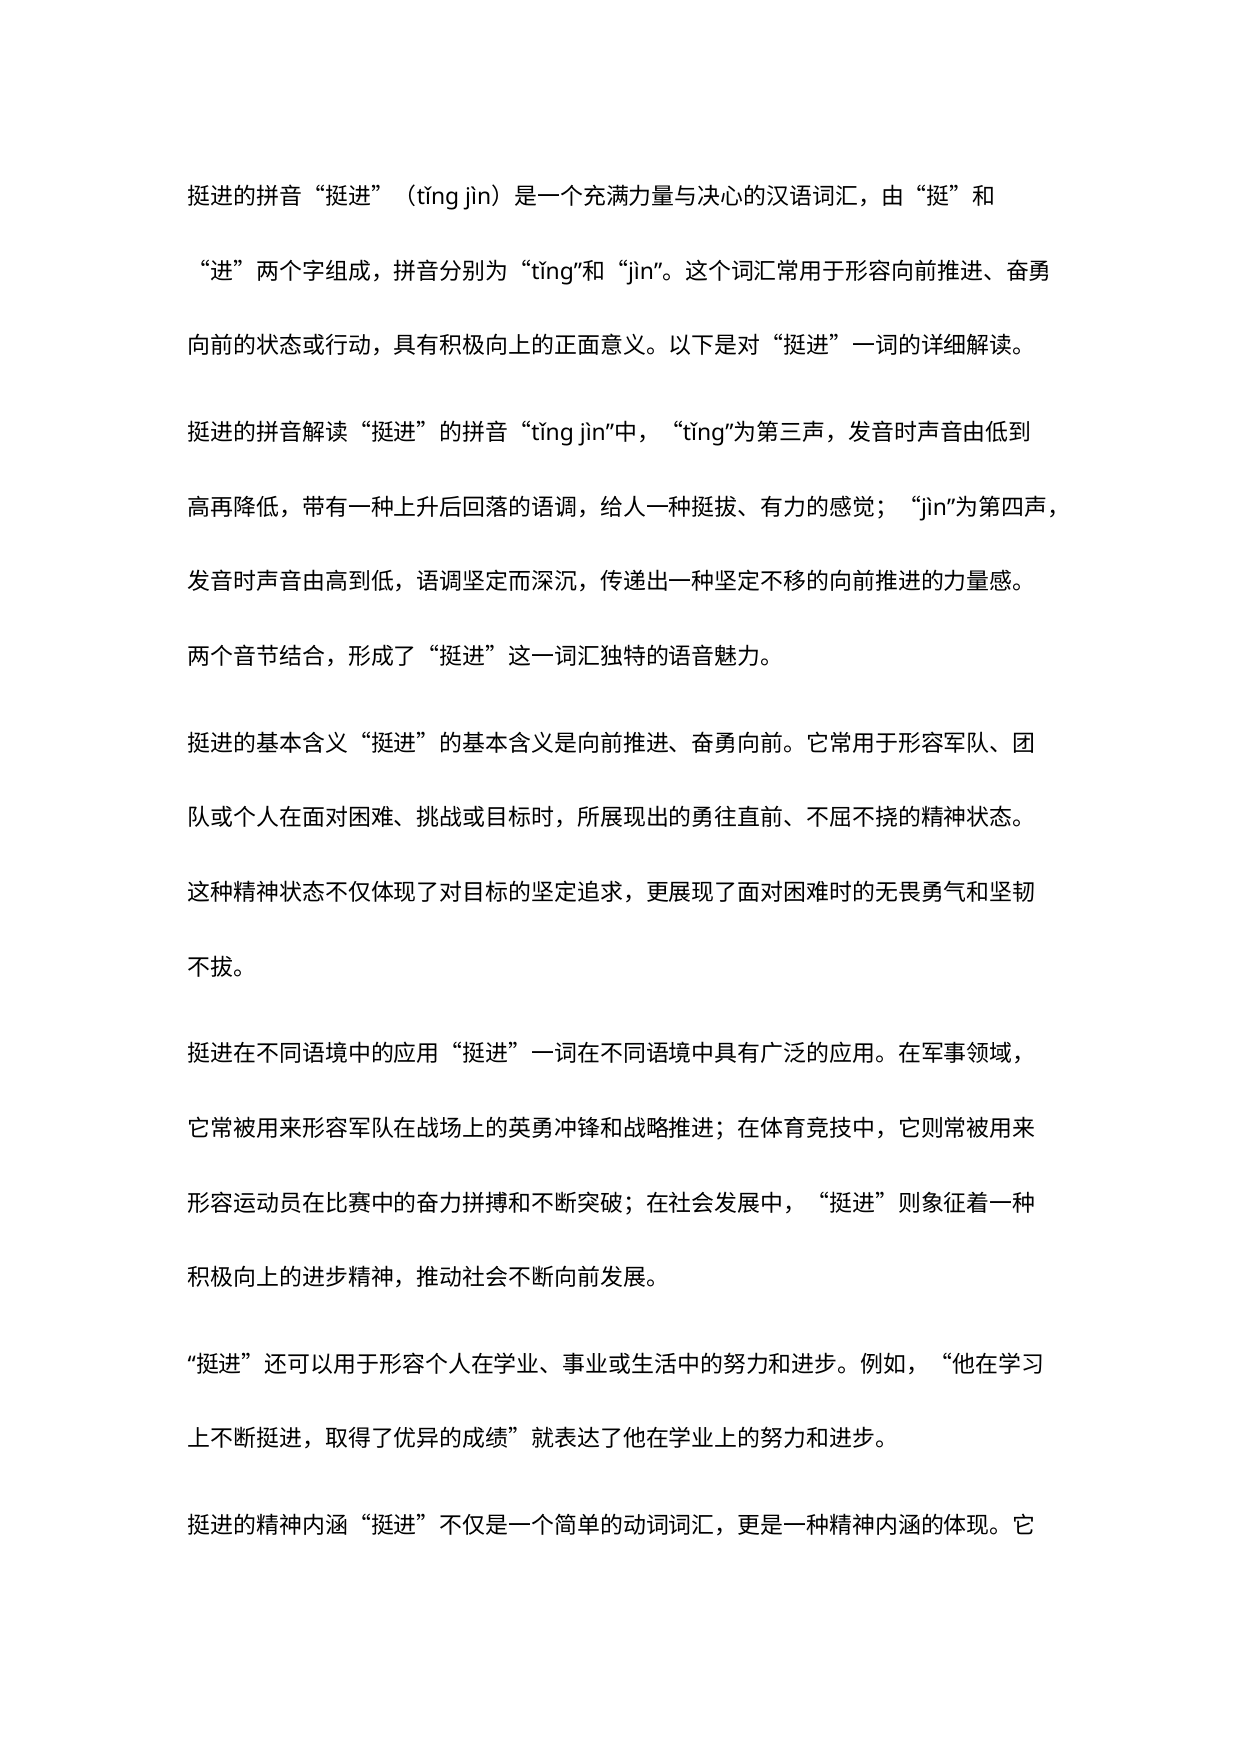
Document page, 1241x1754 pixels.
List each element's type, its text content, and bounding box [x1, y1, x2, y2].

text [187, 1491, 1053, 1556]
text 挺进的拼音“挺进”（tǐng jìn）是一个充满力量与决心的汉语词汇，由“挺”和“进”两个字组成，拼音分别为“tǐng”和“jìn”。这个词汇常用于形容向前推进、奋勇向前的状态或行动，具有积极向上的正面意义。以下是对“挺进”一词的详细解读。 [187, 162, 1053, 376]
text 挺进的拼音解读“挺进”的拼音“tǐng jìn”中，“tǐng”为第三声，发音时声音由低到高再降低，带有一种上升后回落的语调，给人一种挺拔、有力的感觉；“jìn”为第四声，发音时声音由高到低，语调坚定而深沉，传递出一种坚定不移的向前推进的力量感。两个音节结合，形成了“挺进”这一词汇独特的语音魅力。 [187, 398, 1053, 687]
text 挺进在不同语境中的应用“挺进”一词在不同语境中具有广泛的应用。在军事领域，它常被用来形容军队在战场上的英勇冲锋和战略推进；在体育竞技中，它则常被用来形容运动员在比赛中的奋力拼搏和不断突破；在社会发展中，“挺进”则象征着一种积极向上的进步精神，推动社会不断向前发展。 [187, 1019, 1053, 1308]
text 挺进的基本含义“挺进”的基本含义是向前推进、奋勇向前。它常用于形容军队、团队或个人在面对困难、挑战或目标时，所展现出的勇往直前、不屈不挠的精神状态。这种精神状态不仅体现了对目标的坚定追求，更展现了面对困难时的无畏勇气和坚韧不拔。 [187, 708, 1053, 998]
text “挺进”还可以用于形容个人在学业、事业或生活中的努力和进步。例如，“他在学习上不断挺进，取得了优异的成绩”就表达了他在学业上的努力和进步。 [187, 1330, 1053, 1469]
